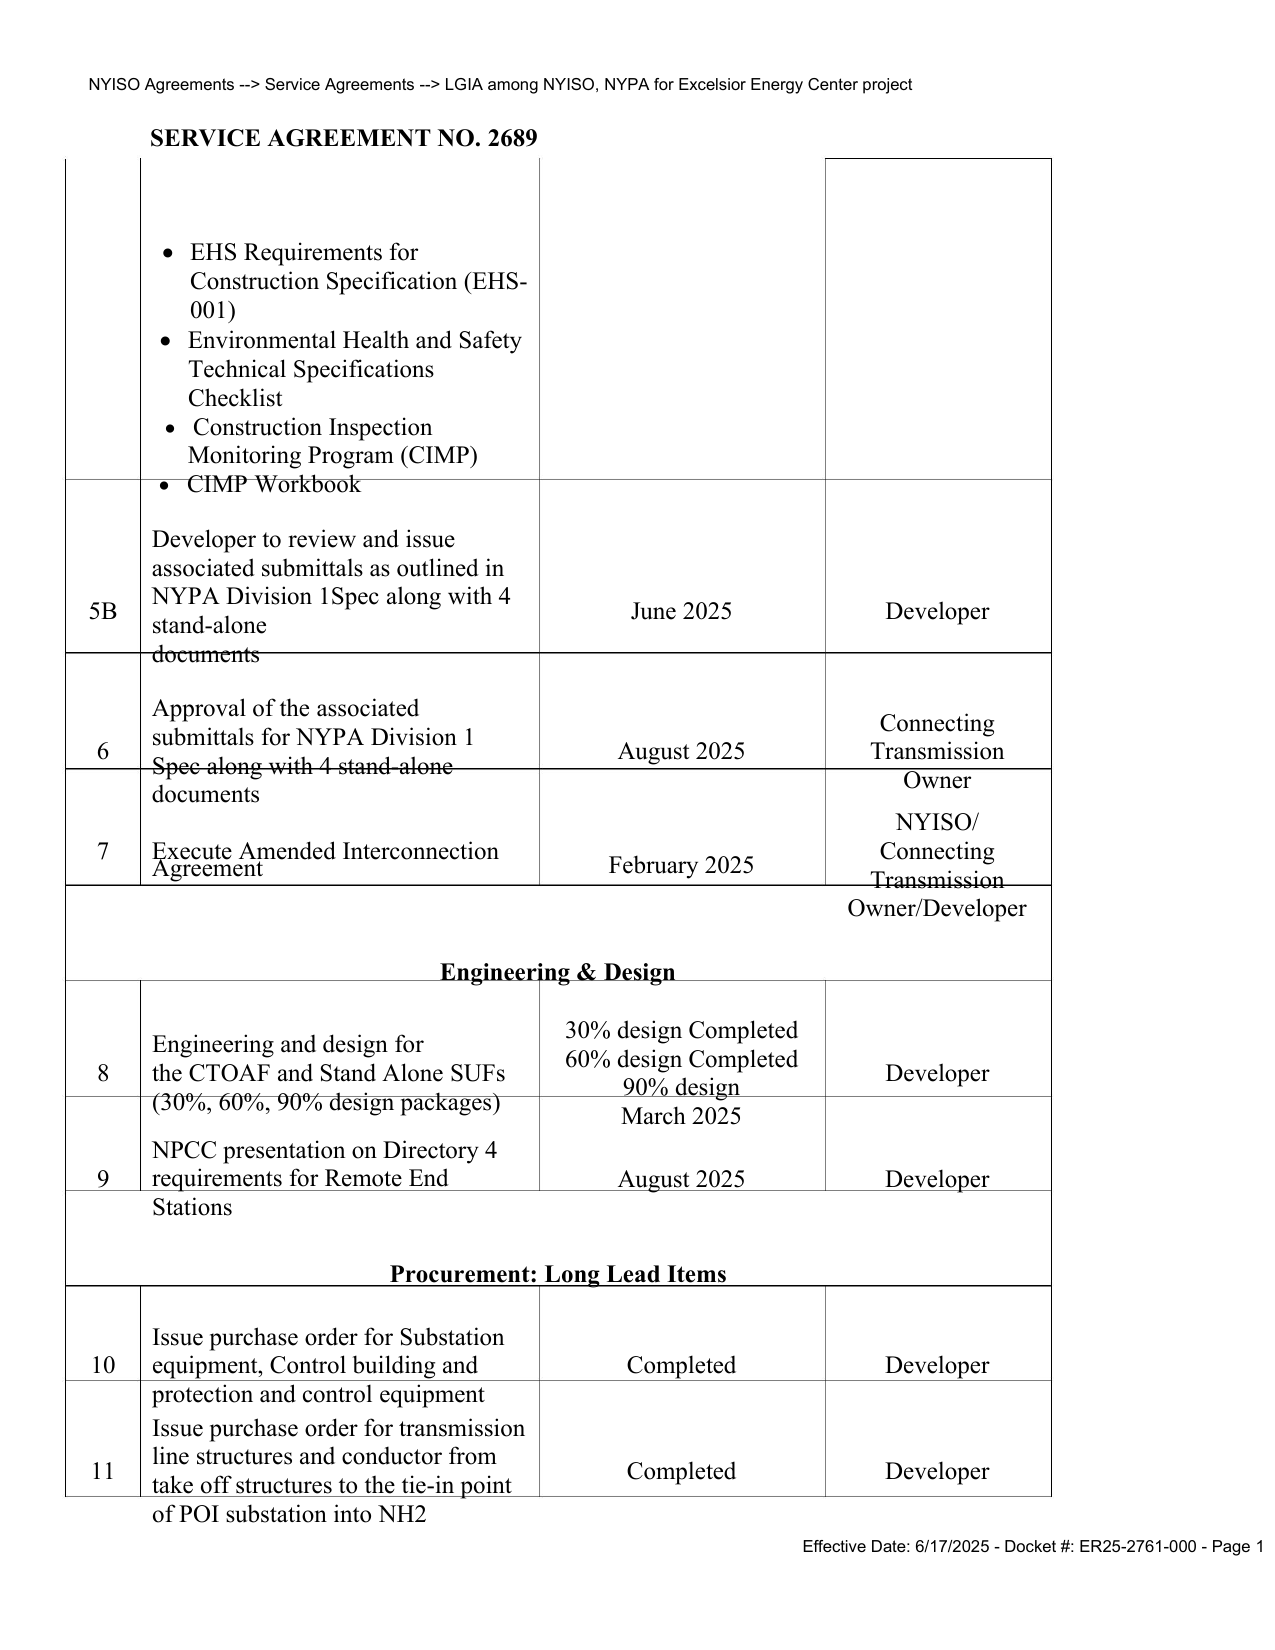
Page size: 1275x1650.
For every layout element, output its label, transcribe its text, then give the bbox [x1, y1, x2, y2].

table_header Engineering and design for the CTOAF and Stand Alone SUFs (30%, 60%, 90% design packages) [152, 1016, 563, 1136]
table_header 30% design Completed 60% design Completed 90% design March 2025 [565, 1016, 883, 1136]
table_header 8 [97, 1016, 149, 1136]
table_header [88, 1016, 97, 1136]
table_cell August 2025 Developer [617, 1136, 997, 1221]
table_header Completed Developer [627, 1323, 997, 1414]
picture [62, 155, 1054, 1499]
list • EHS Requirements for Construction Specification (EHS- 001) [162, 238, 1264, 324]
table_header Issue purchase order for Substation equipment, Control building and protection and control equipment [152, 1323, 624, 1414]
table_cell 11 [90, 1414, 149, 1528]
list SERVICE AGREEMENT NO. 2689 [150, 124, 1264, 152]
table_cell 6 [97, 695, 149, 809]
table_cell [88, 1136, 97, 1221]
table_header June 2025 Developer [631, 525, 997, 695]
table_cell NYISO/ Connecting Transmission Owner/Developer [848, 809, 1035, 923]
list • Environmental Health and Safety Technical Specifications Checklist [159, 326, 1264, 412]
table_cell Approval of the associated submittals for NYPA Division 1 Spec along with 4 stand-alone documents [152, 695, 615, 809]
table_cell 9 [97, 1136, 149, 1221]
table_cell Connecting Transmission Owner [870, 695, 1013, 809]
list Procurement: Long Lead Items [389, 1260, 1264, 1288]
table_cell NPCC presentation on Directory 4 requirements for Remote End Stations [152, 1136, 615, 1221]
table_cell [88, 695, 97, 809]
table_cell [88, 809, 97, 923]
table_cell August 2025 [617, 695, 868, 809]
table_header 5B [88, 525, 149, 695]
table_header Developer [885, 1016, 997, 1136]
table_cell February 2025 [608, 809, 845, 923]
table_header Developer to review and issue associated submittals as outlined in NYPA Division 1Spec along with 4 stand-alone documents [152, 525, 628, 695]
table_cell Issue purchase order for transmission line structures and conductor from take off structures to the tie-in point of POI substation into NH2 [152, 1414, 624, 1528]
list Engineering & Design [439, 957, 1264, 986]
table_cell 7 Execute Amended Interconnection Agreement [97, 809, 606, 923]
table_cell Completed Developer [627, 1414, 997, 1528]
list • Construction Inspection Monitoring Program (CIMP) • CIMP Workbook [159, 412, 1264, 498]
table_header 10 [90, 1323, 149, 1414]
